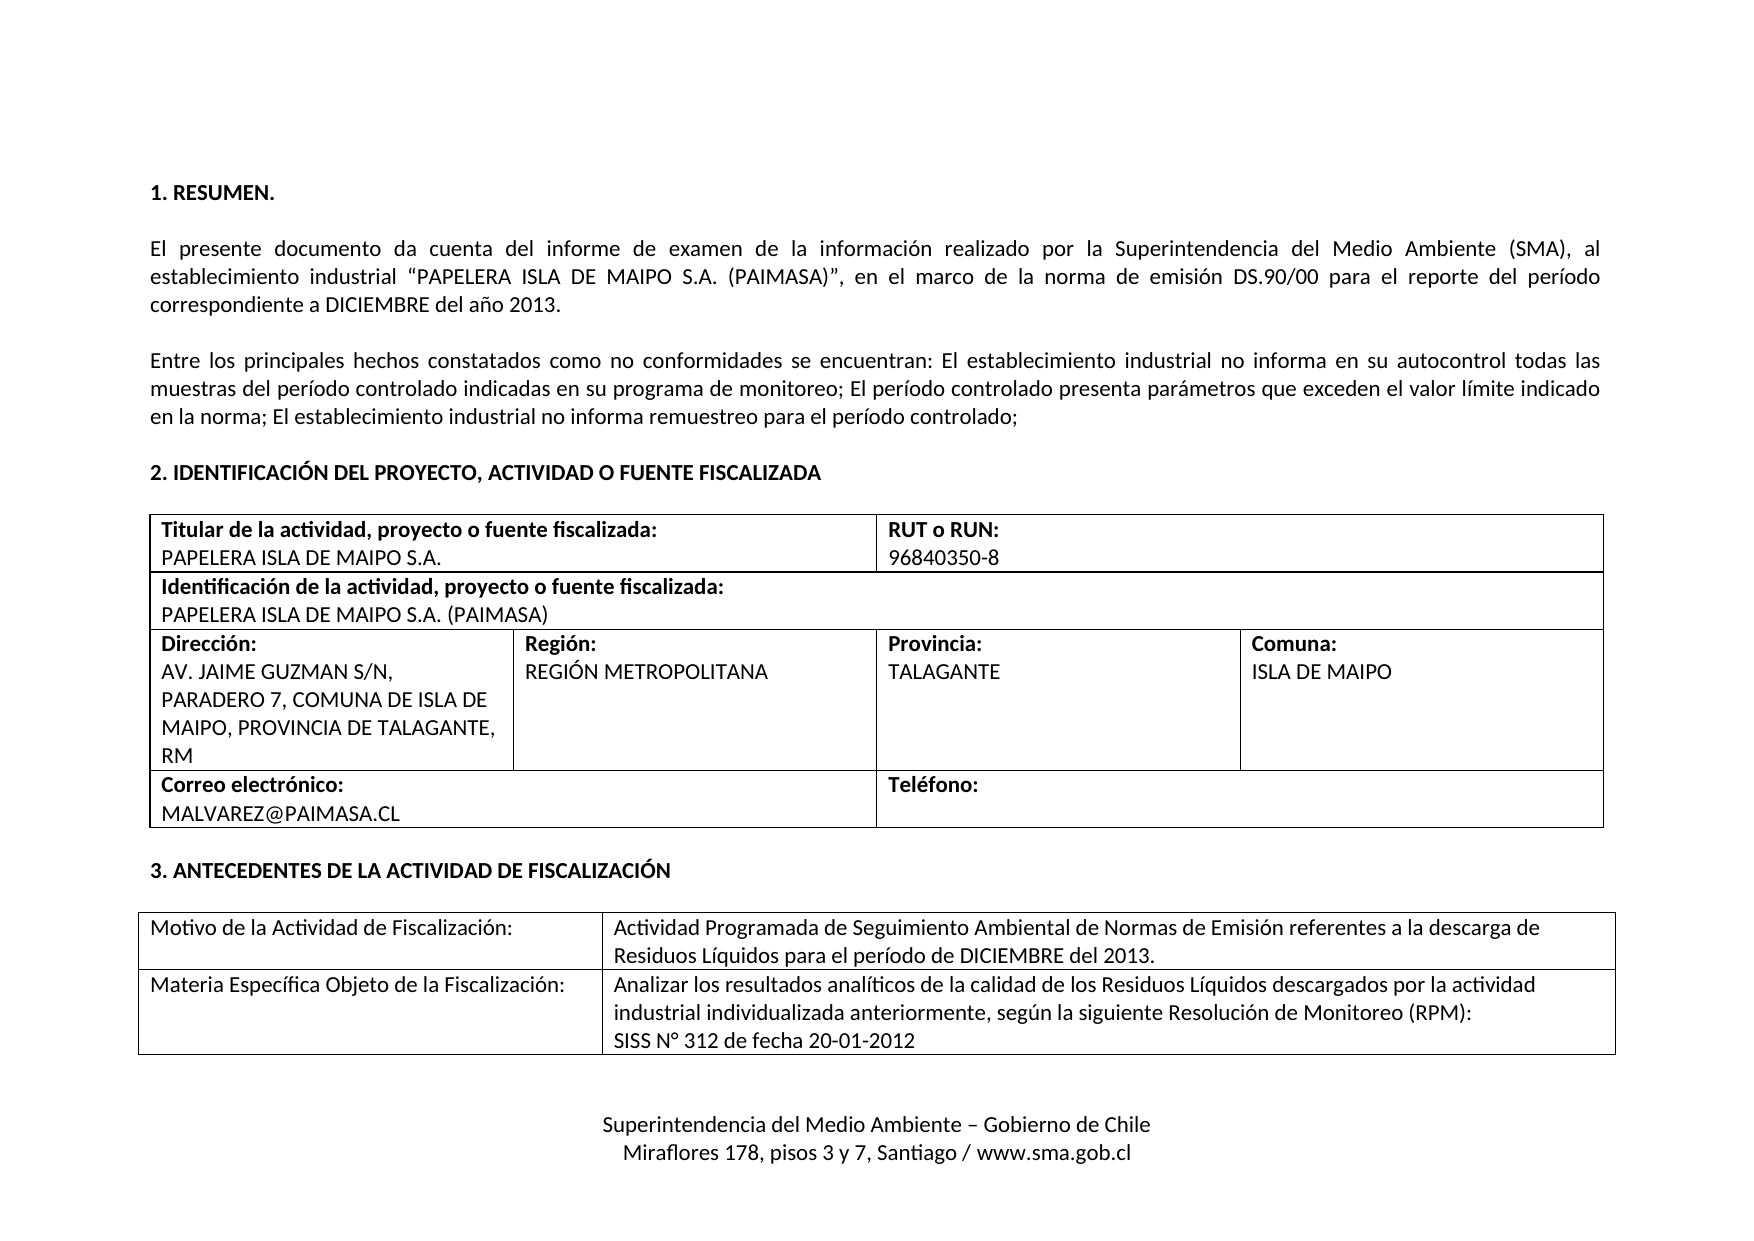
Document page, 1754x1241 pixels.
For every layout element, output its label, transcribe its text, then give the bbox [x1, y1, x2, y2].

table_cell Materia Específica Objeto de la Fiscalización: [139, 970, 602, 1054]
table_cell Identificación de la actividad, proyecto o fuente fiscalizada: PAPELERA ISLA DE MAIPO S.A. (PAIMASA) [151, 573, 1603, 628]
table_cell Teléfono: [877, 771, 1603, 827]
table_cell Analizar los resultados analíticos de la calidad de los Residuos Líquidos descargados por la actividad industrial individualizada anteriormente, según la siguiente Resolución de Monitoreo (RPM): SISS N° 312 de fecha 20-01-2012 [603, 970, 1615, 1054]
table_header RUT o RUN: 96840350-8 [877, 515, 1603, 571]
table_header Actividad Programada de Seguimiento Ambiental de Normas de Emisión referentes a la descarga de Residuos Líquidos para el período de DICIEMBRE del 2013. [603, 913, 1615, 969]
text Entre los principales hechos constatados como no conformidades se encuentran: El establecimiento industrial no informa en su autocontrol todas las muestras del período controlado indicadas en su programa de monitoreo; El período controlado presenta parámetros que exceden el valor límite indicado en la norma; El establecimiento industrial no informa remuestreo para el período controlado; [150, 318, 1604, 430]
table_cell Provincia: TALAGANTE [877, 630, 1240, 769]
text 3. ANTECEDENTES DE LA ACTIVIDAD DE FISCALIZACIÓN [150, 828, 1604, 884]
table_cell Comuna: ISLA DE MAIPO [1241, 630, 1603, 769]
text 1. RESUMEN. [150, 150, 1604, 206]
text 2. IDENTIFICACIÓN DEL PROYECTO, ACTIVIDAD O FUENTE FISCALIZADA [150, 430, 1604, 486]
table_header Motivo de la Actividad de Fiscalización: [139, 913, 602, 969]
table_header Titular de la actividad, proyecto o fuente fiscalizada: PAPELERA ISLA DE MAIPO S.A. [151, 515, 876, 571]
table_cell Correo electrónico: MALVAREZ@PAIMASA.CL [151, 771, 876, 827]
table_cell Dirección: AV. JAIME GUZMAN S/N, PARADERO 7, COMUNA DE ISLA DE MAIPO, PROVINCIA DE TALAGANTE, RM [151, 630, 513, 769]
table_cell Región: REGIÓN METROPOLITANA [514, 630, 876, 769]
text El presente documento da cuenta del informe de examen de la información realizado por la Superintendencia del Medio Ambiente (SMA), al establecimiento industrial “PAPELERA ISLA DE MAIPO S.A. (PAIMASA)”, en el marco de la norma de emisión DS.90/00 para el reporte del período correspondiente a DICIEMBRE del año 2013. [150, 206, 1604, 318]
